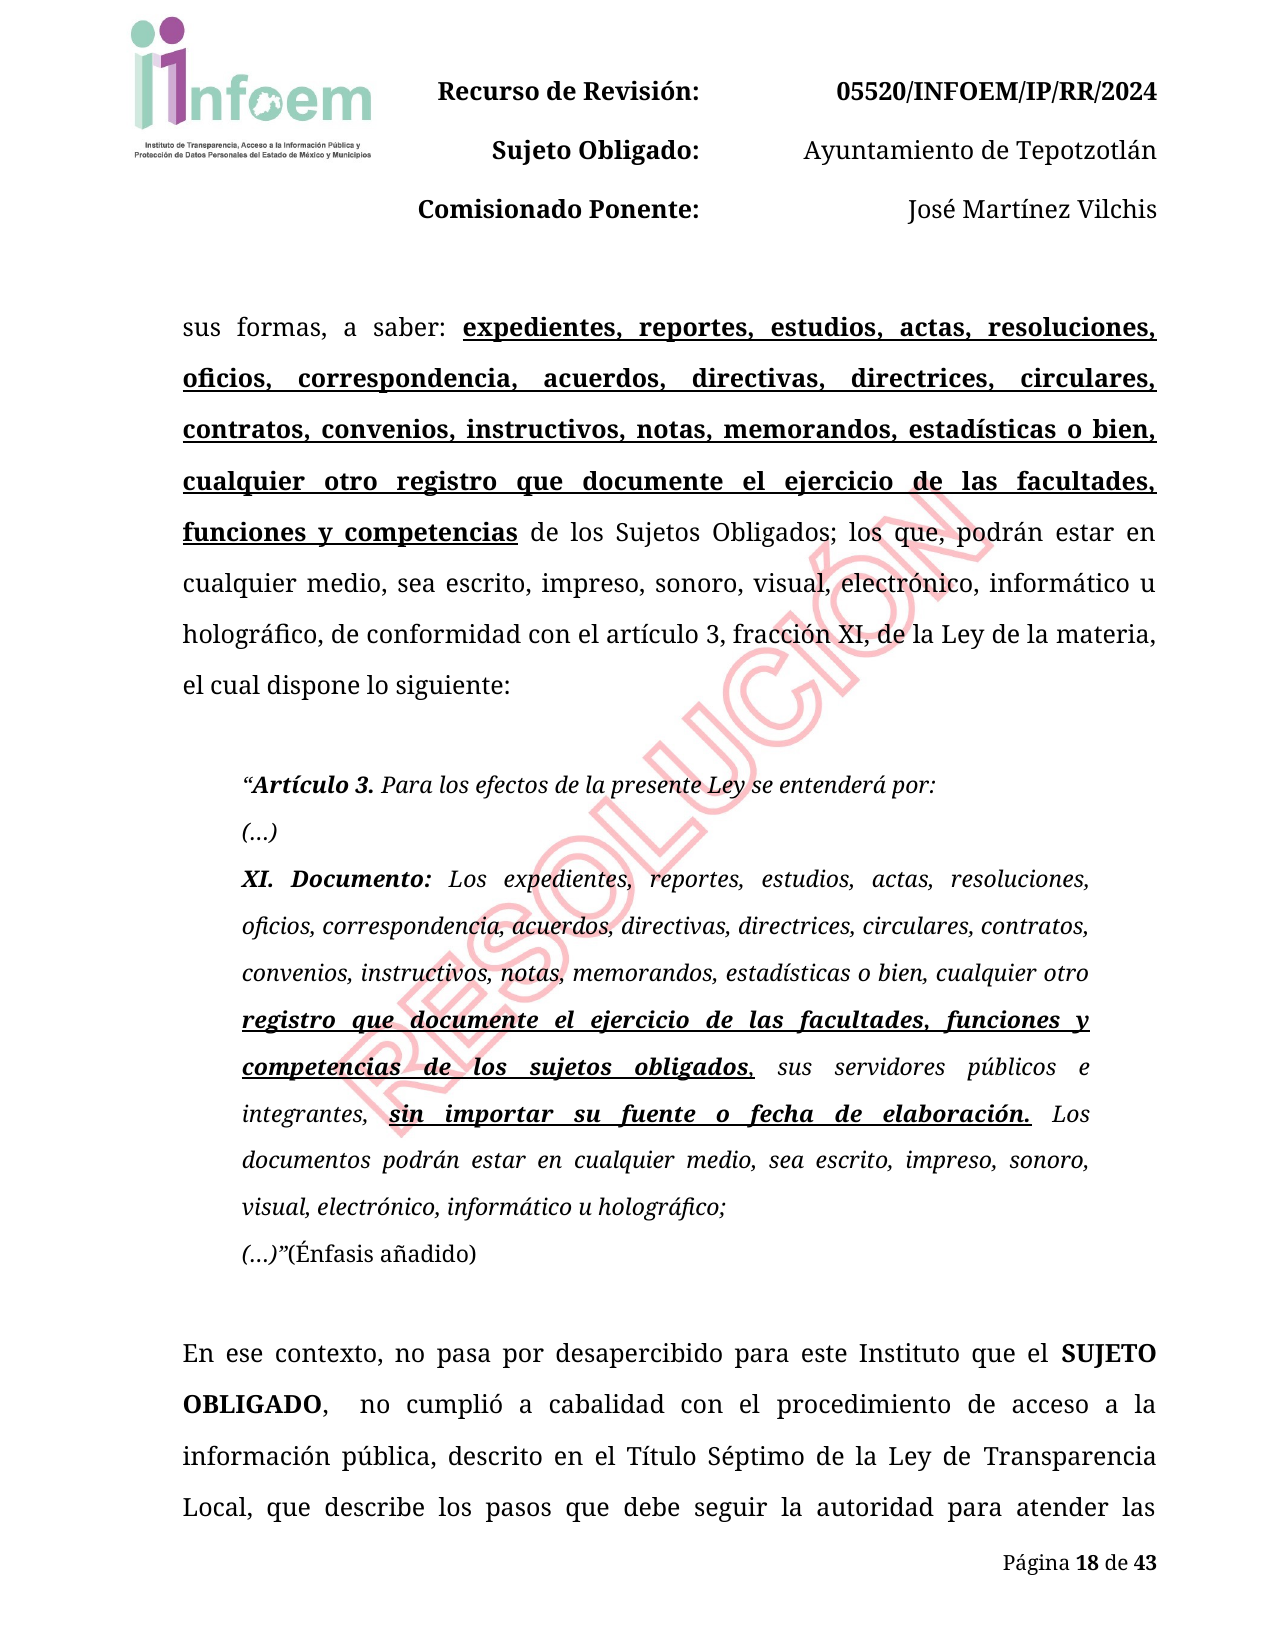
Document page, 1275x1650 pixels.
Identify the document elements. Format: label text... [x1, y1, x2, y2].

text “Artículo 3. Para los efectos de la presente Ley se entenderá por: [242, 769, 1093, 801]
text XI. Documento: Los expedientes, reportes, estudios, actas, resoluciones, oficios, correspondencia, acuerdos, directivas, directrices, circulares, contratos, convenios, instructivos, notas, memorandos, estadísticas o bien, cualquier otro registro que documente el ejercicio de las facultades, funciones y competencias de los sujetos obligados, sus servidores públicos e integrantes, sin importar su fuente o fecha de elaboración. Los documentos podrán estar en cualquier medio, sea escrito, impreso, sonoro, visual, electrónico, informático u holográfico; [242, 863, 1093, 1223]
text (…)”(Énfasis añadido) [242, 1238, 1093, 1269]
picture [11, 0, 1275, 1611]
text (…) [242, 816, 1093, 848]
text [182, 310, 1157, 390]
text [182, 1336, 1157, 1523]
